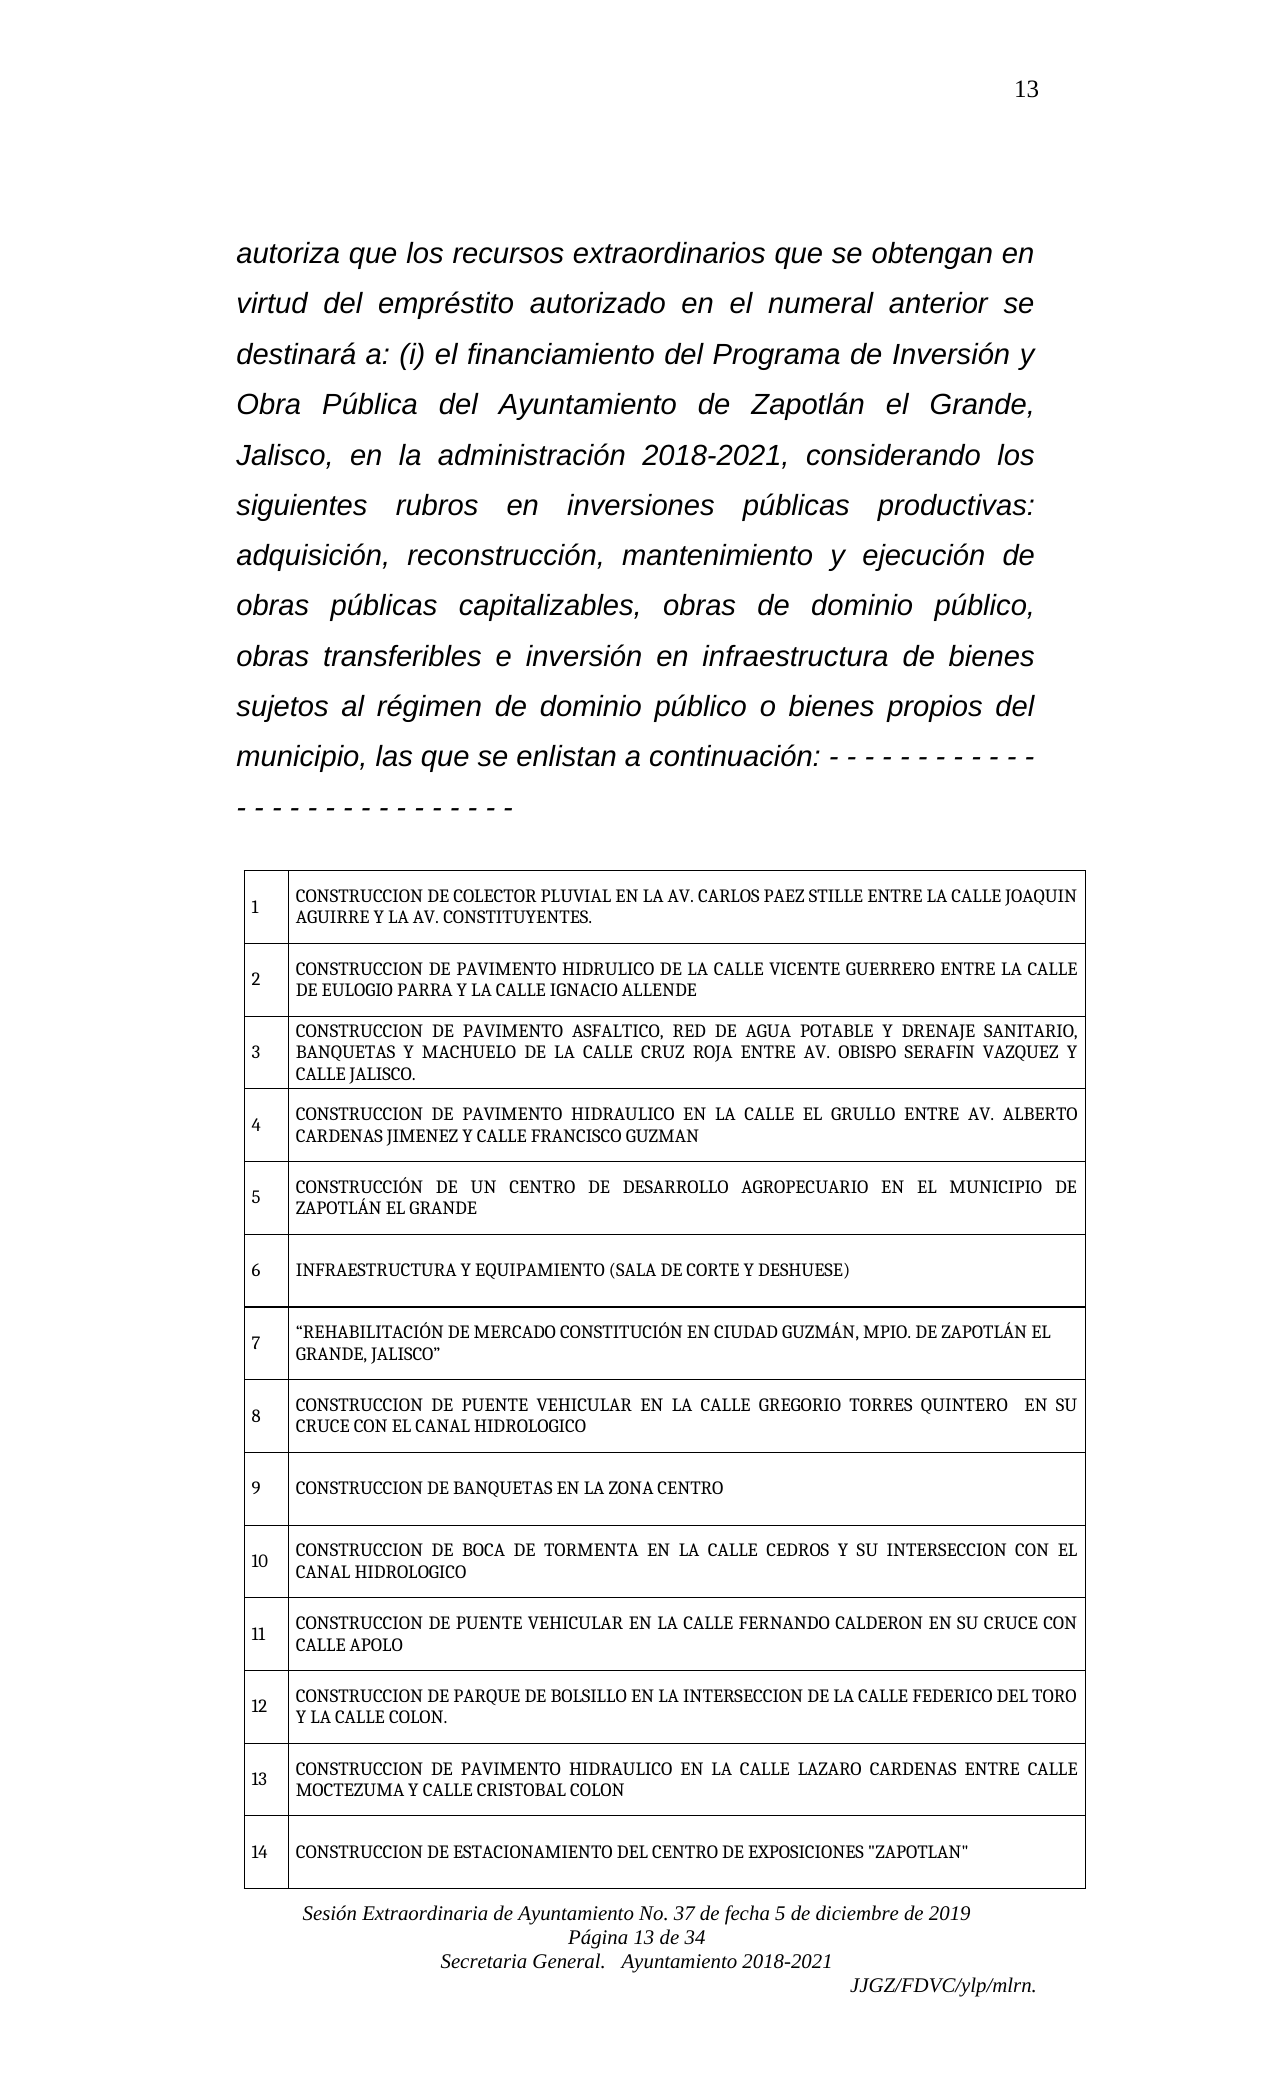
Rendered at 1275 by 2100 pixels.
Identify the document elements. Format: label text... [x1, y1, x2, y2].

table_cell CONSTRUCCION DE PUENTE VEHICULAR EN LA CALLE GREGORIO TORRES QUINTERO EN SU CRUCE CON EL CANAL HIDROLOGICO [289, 1380, 1085, 1452]
table_cell CONSTRUCCION DE PAVIMENTO HIDRAULICO EN LA CALLE LAZARO CARDENAS ENTRE CALLE MOCTEZUMA Y CALLE CRISTOBAL COLON [289, 1744, 1085, 1815]
table_cell 5 [245, 1162, 288, 1234]
table_cell 7 [245, 1308, 288, 1379]
table_cell CONSTRUCCION DE PAVIMENTO HIDRULICO DE LA CALLE VICENTE GUERRERO ENTRE LA CALLE DE EULOGIO PARRA Y LA CALLE IGNACIO ALLENDE [289, 944, 1085, 1016]
table_cell 11 [245, 1598, 288, 1670]
table_cell 14 [245, 1816, 288, 1888]
table_cell 3 [245, 1017, 288, 1088]
table_header CONSTRUCCION DE COLECTOR PLUVIAL EN LA AV. CARLOS PAEZ STILLE ENTRE LA CALLE JOAQUIN AGUIRRE Y LA AV. CONSTITUYENTES. [289, 871, 1085, 943]
table_cell INFRAESTRUCTURA Y EQUIPAMIENTO (SALA DE CORTE Y DESHUESE) [289, 1235, 1085, 1306]
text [236, 236, 1039, 823]
table_cell “REHABILITACIÓN DE MERCADO CONSTITUCIÓN EN CIUDAD GUZMÁN, MPIO. DE ZAPOTLÁN EL GRANDE, JALISCO” [289, 1308, 1085, 1379]
table_cell 6 [245, 1235, 288, 1306]
table_cell 2 [245, 944, 288, 1016]
table_cell 13 [245, 1744, 288, 1815]
table_cell 4 [245, 1089, 288, 1161]
table_cell CONSTRUCCION DE BOCA DE TORMENTA EN LA CALLE CEDROS Y SU INTERSECCION CON EL CANAL HIDROLOGICO [289, 1526, 1085, 1597]
table_cell CONSTRUCCION DE PARQUE DE BOLSILLO EN LA INTERSECCION DE LA CALLE FEDERICO DEL TORO Y LA CALLE COLON. [289, 1671, 1085, 1743]
table_cell CONSTRUCCION DE PUENTE VEHICULAR EN LA CALLE FERNANDO CALDERON EN SU CRUCE CON CALLE APOLO [289, 1598, 1085, 1670]
table_cell CONSTRUCCION DE ESTACIONAMIENTO DEL CENTRO DE EXPOSICIONES "ZAPOTLAN" [289, 1816, 1085, 1888]
table_cell 12 [245, 1671, 288, 1743]
table_cell CONSTRUCCION DE BANQUETAS EN LA ZONA CENTRO [289, 1453, 1085, 1524]
table_cell CONSTRUCCION DE PAVIMENTO ASFALTICO, RED DE AGUA POTABLE Y DRENAJE SANITARIO, BANQUETAS Y MACHUELO DE LA CALLE CRUZ ROJA ENTRE AV. OBISPO SERAFIN VAZQUEZ Y CALLE JALISCO. [289, 1017, 1085, 1088]
table_cell CONSTRUCCIÓN DE UN CENTRO DE DESARROLLO AGROPECUARIO EN EL MUNICIPIO DE ZAPOTLÁN EL GRANDE [289, 1162, 1085, 1234]
table_cell 9 [245, 1453, 288, 1524]
table_header 1 [245, 871, 288, 943]
table_cell 8 [245, 1380, 288, 1452]
table_cell CONSTRUCCION DE PAVIMENTO HIDRAULICO EN LA CALLE EL GRULLO ENTRE AV. ALBERTO CARDENAS JIMENEZ Y CALLE FRANCISCO GUZMAN [289, 1089, 1085, 1161]
table_cell 10 [245, 1526, 288, 1597]
